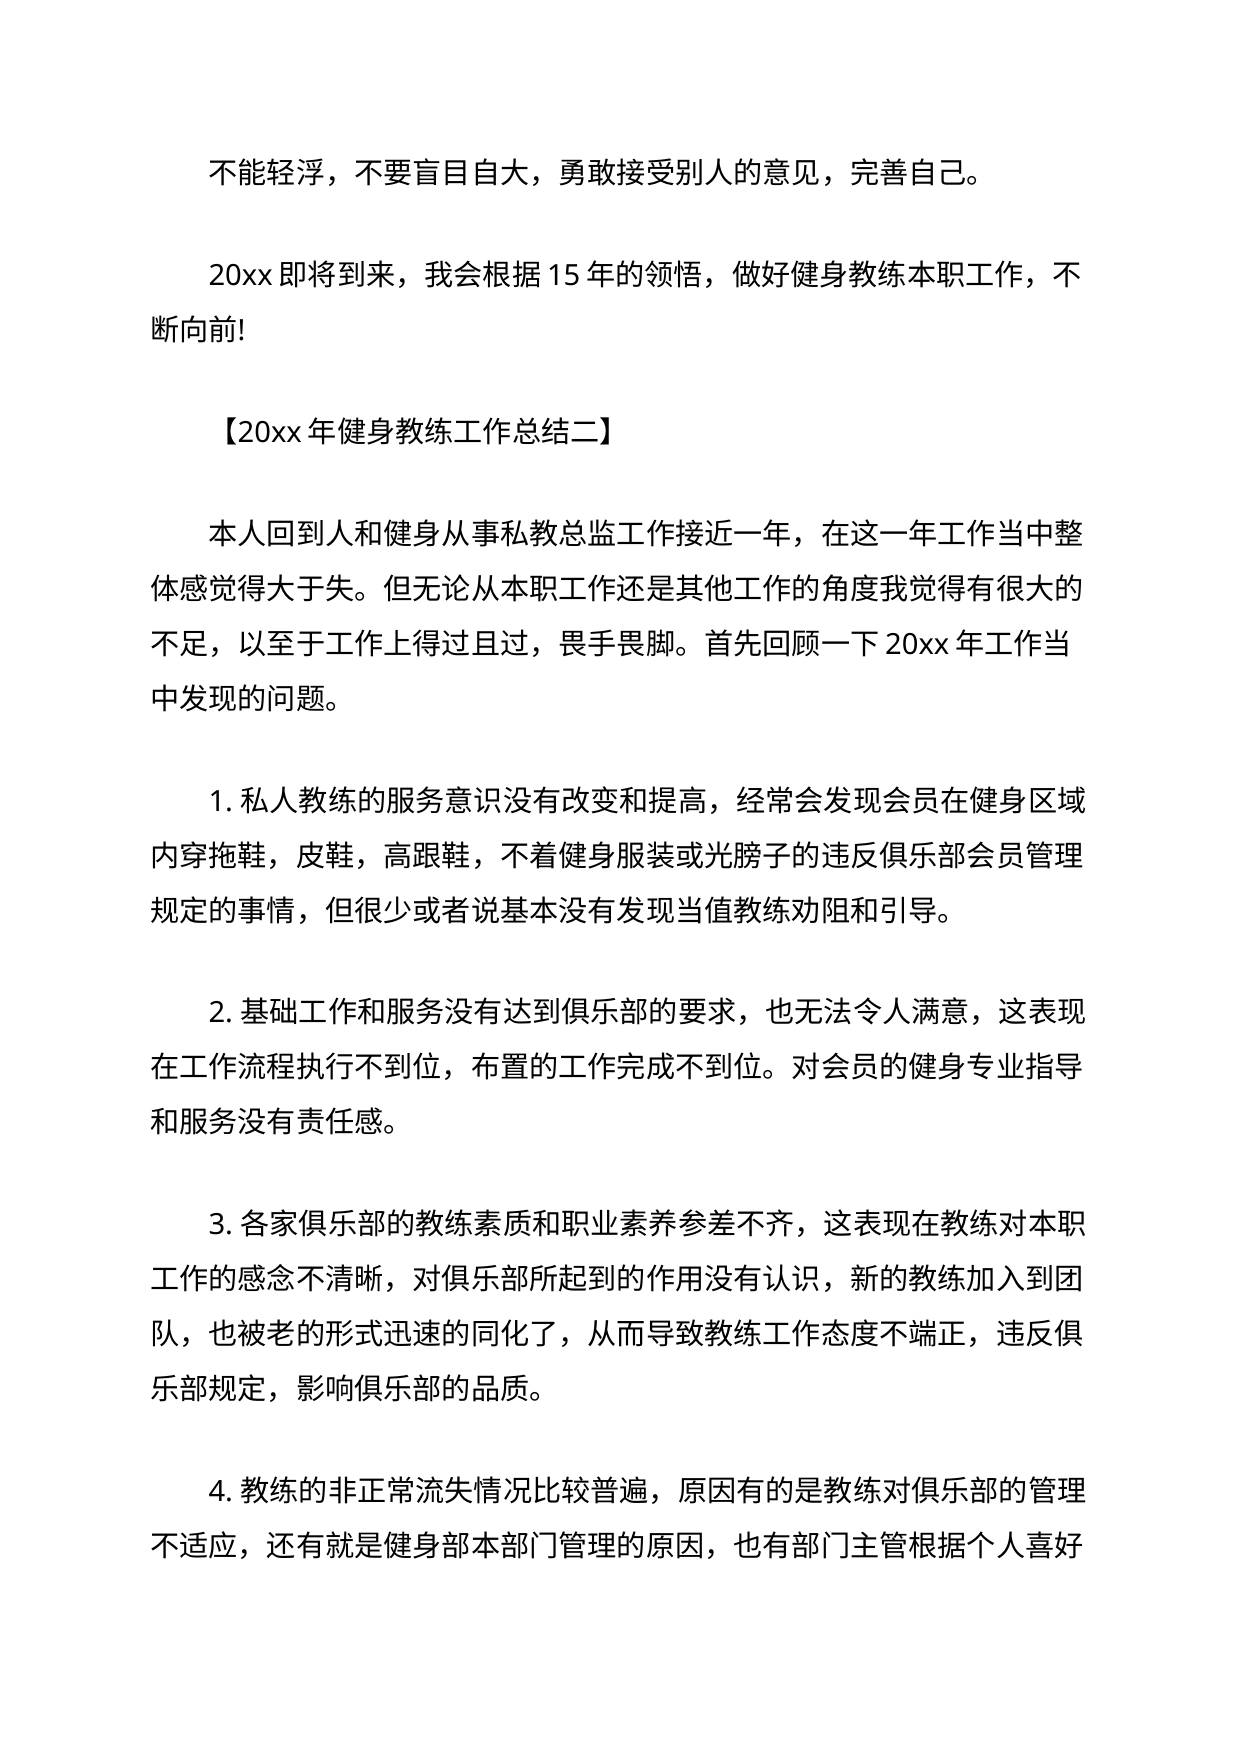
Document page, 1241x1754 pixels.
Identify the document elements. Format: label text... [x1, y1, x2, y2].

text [150, 1467, 1090, 1564]
text 3. 各家俱乐部的教练素质和职业素养参差不齐，这表现在教练对本职工作的感念不清晰，对俱乐部所起到的作用没有认识，新的教练加入到团队，也被老的形式迅速的同化了，从而导致教练工作态度不端正，违反俱乐部规定，影响俱乐部的品质。 [150, 1201, 1090, 1408]
text 【20xx年健身教练工作总结二】 [150, 409, 1090, 451]
text 1. 私人教练的服务意识没有改变和提高，经常会发现会员在健身区域内穿拖鞋，皮鞋，高跟鞋，不着健身服装或光膀子的违反俱乐部会员管理规定的事情，但很少或者说基本没有发现当值教练劝阻和引导。 [150, 777, 1090, 929]
text 2. 基础工作和服务没有达到俱乐部的要求，也无法令人满意，这表现在工作流程执行不到位，布置的工作完成不到位。对会员的健身专业指导和服务没有责任感。 [150, 989, 1090, 1141]
text 20xx即将到来，我会根据15年的领悟，做好健身教练本职工作，不断向前! [150, 252, 1090, 349]
text 不能轻浮，不要盲目自大，勇敢接受别人的意见，完善自己。 [150, 150, 1090, 192]
text 本人回到人和健身从事私教总监工作接近一年，在这一年工作当中整体感觉得大于失。但无论从本职工作还是其他工作的角度我觉得有很大的不足，以至于工作上得过且过，畏手畏脚。首先回顾一下20xx年工作当中发现的问题。 [150, 511, 1090, 718]
